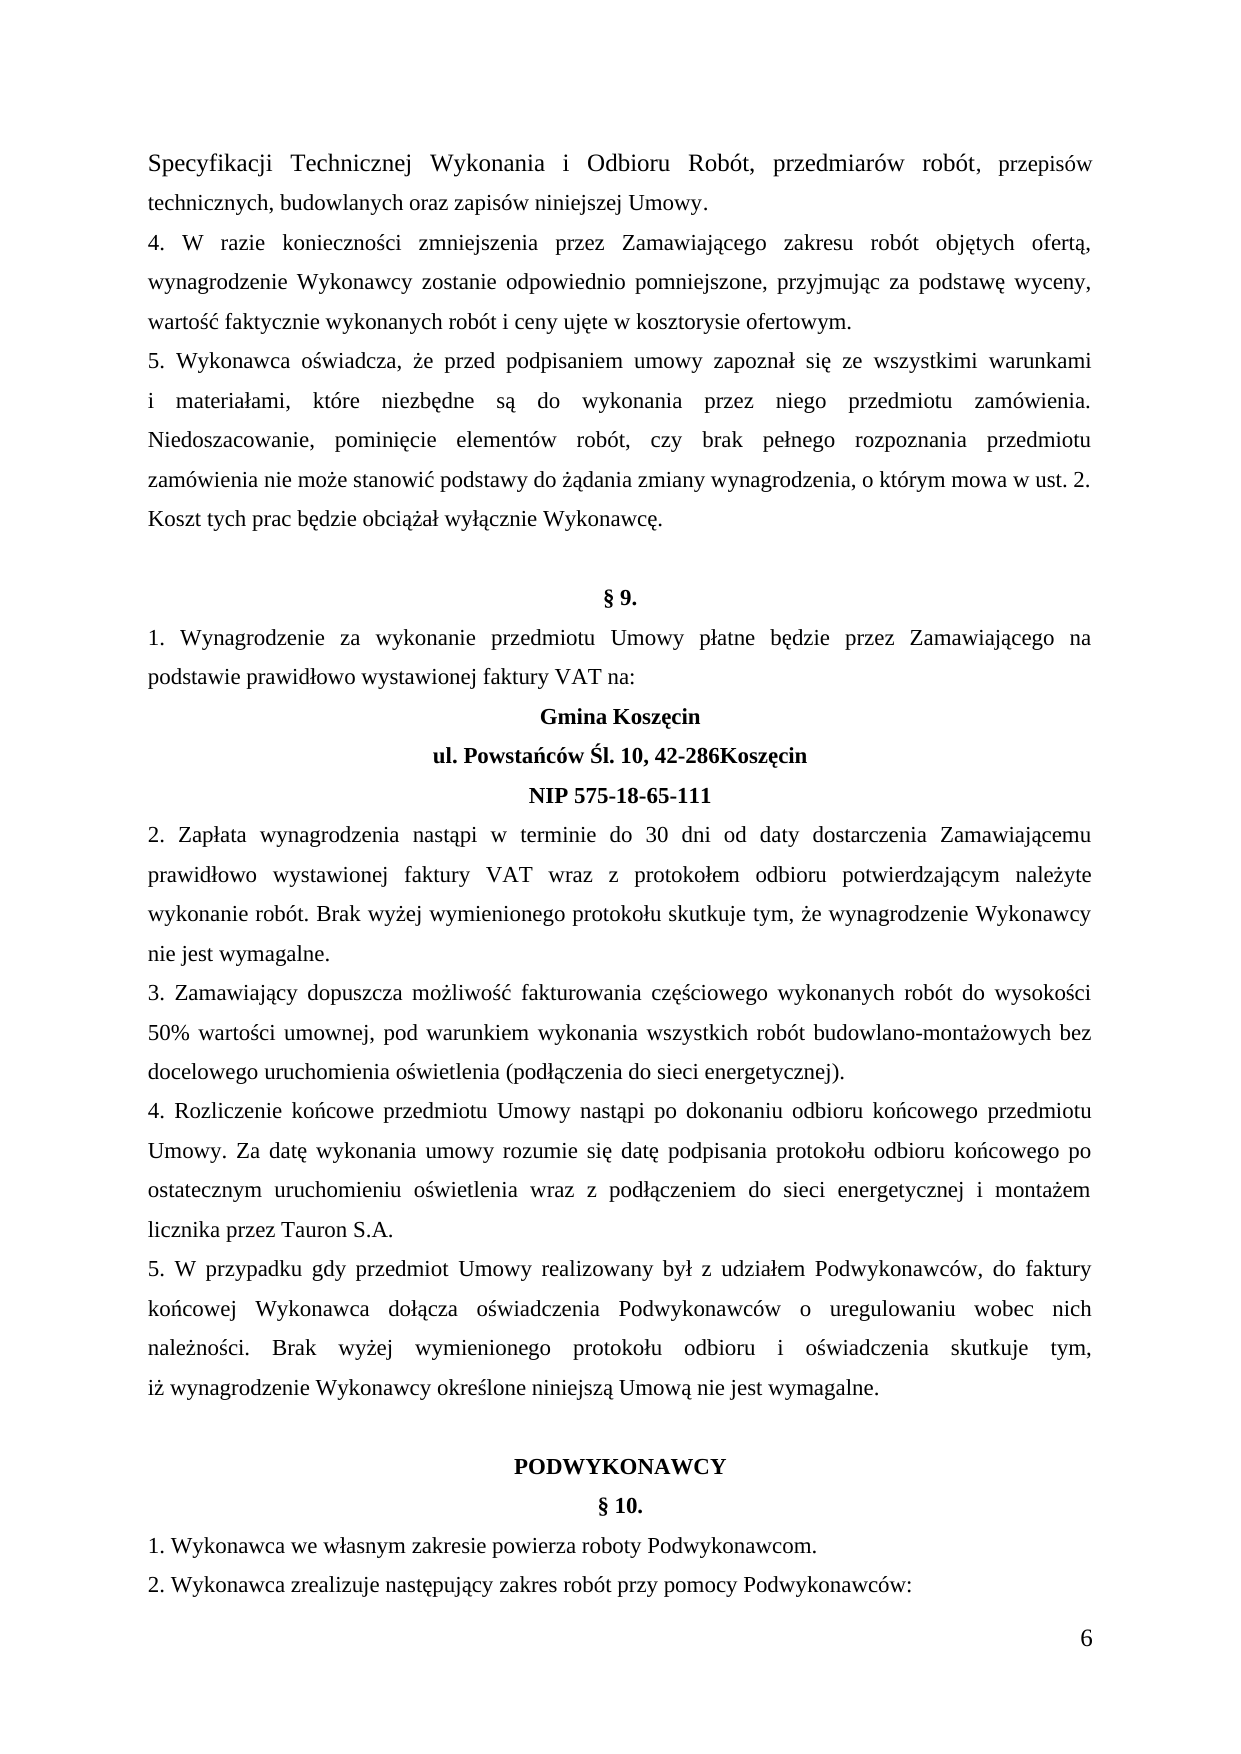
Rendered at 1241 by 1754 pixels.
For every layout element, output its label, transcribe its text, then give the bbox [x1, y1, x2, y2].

text 4. W razie konieczności zmniejszenia przez Zamawiającego zakresu robót objętych ofertą, wynagrodzenie Wykonawcy zostanie odpowiednio pomniejszone, przyjmując za podstawę wyceny, wartość faktycznie wykonanych robót i ceny ujęte w kosztorysie ofertowym. [148, 229, 1093, 334]
text § 10. [148, 1492, 1093, 1519]
text PODWYKONAWCY [148, 1453, 1093, 1479]
text 5. Wykonawca oświadcza, że przed podpisaniem umowy zapoznał się ze wszystkimi warunkami i materiałami, które niezbędne są do wykonania przez niego przedmiotu zamówienia. Niedoszacowanie, pominięcie elementów robót, czy brak pełnego rozpoznania przedmiotu zamówienia nie może stanowić podstawy do żądania zmiany wynagrodzenia, o którym mowa w ust. 2. Koszt tych prac będzie obciążał wyłącznie Wykonawcę. [148, 347, 1093, 532]
text § 9. [148, 584, 1093, 611]
text 2. Wykonawca zrealizuje następujący zakres robót przy pomocy Podwykonawców: [148, 1571, 1093, 1598]
text 1. Wynagrodzenie za wykonanie przedmiotu Umowy płatne będzie przez Zamawiającego na podstawie prawidłowo wystawionej faktury VAT na: [148, 624, 1093, 689]
text 5. W przypadku gdy przedmiot Umowy realizowany był z udziałem Podwykonawców, do faktury końcowej Wykonawca dołącza oświadczenia Podwykonawców o uregulowaniu wobec nich należności. Brak wyżej wymienionego protokołu odbioru i oświadczenia skutkuje tym, iż wynagrodzenie Wykonawcy określone niniejszą Umową nie jest wymagalne. [148, 1255, 1093, 1400]
text 3. Zamawiający dopuszcza możliwość fakturowania częściowego wykonanych robót do wysokości 50% wartości umownej, pod warunkiem wykonania wszystkich robót budowlano-montażowych bez docelowego uruchomienia oświetlenia (podłączenia do sieci energetycznej). [148, 979, 1093, 1084]
text ul. Powstańców Śl. 10, 42-286Koszęcin [148, 742, 1093, 768]
text 1. Wykonawca we własnym zakresie powierza roboty Podwykonawcom. [148, 1532, 1093, 1558]
text 4. Rozliczenie końcowe przedmiotu Umowy nastąpi po dokonaniu odbioru końcowego przedmiotu Umowy. Za datę wykonania umowy rozumie się datę podpisania protokołu odbioru końcowego po ostatecznym uruchomieniu oświetlenia wraz z podłączeniem do sieci energetycznej i montażem licznika przez Tauron S.A. [148, 1097, 1093, 1242]
text 2. Zapłata wynagrodzenia nastąpi w terminie do 30 dni od daty dostarczenia Zamawiającemu prawidłowo wystawionej faktury VAT wraz z protokołem odbioru potwierdzającym należyte wykonanie robót. Brak wyżej wymienionego protokołu skutkuje tym, że wynagrodzenie Wykonawcy nie jest wymagalne. [148, 821, 1093, 966]
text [148, 148, 1093, 216]
text NIP 575-18-65-111 [148, 782, 1093, 808]
text Gmina Koszęcin [148, 703, 1093, 729]
